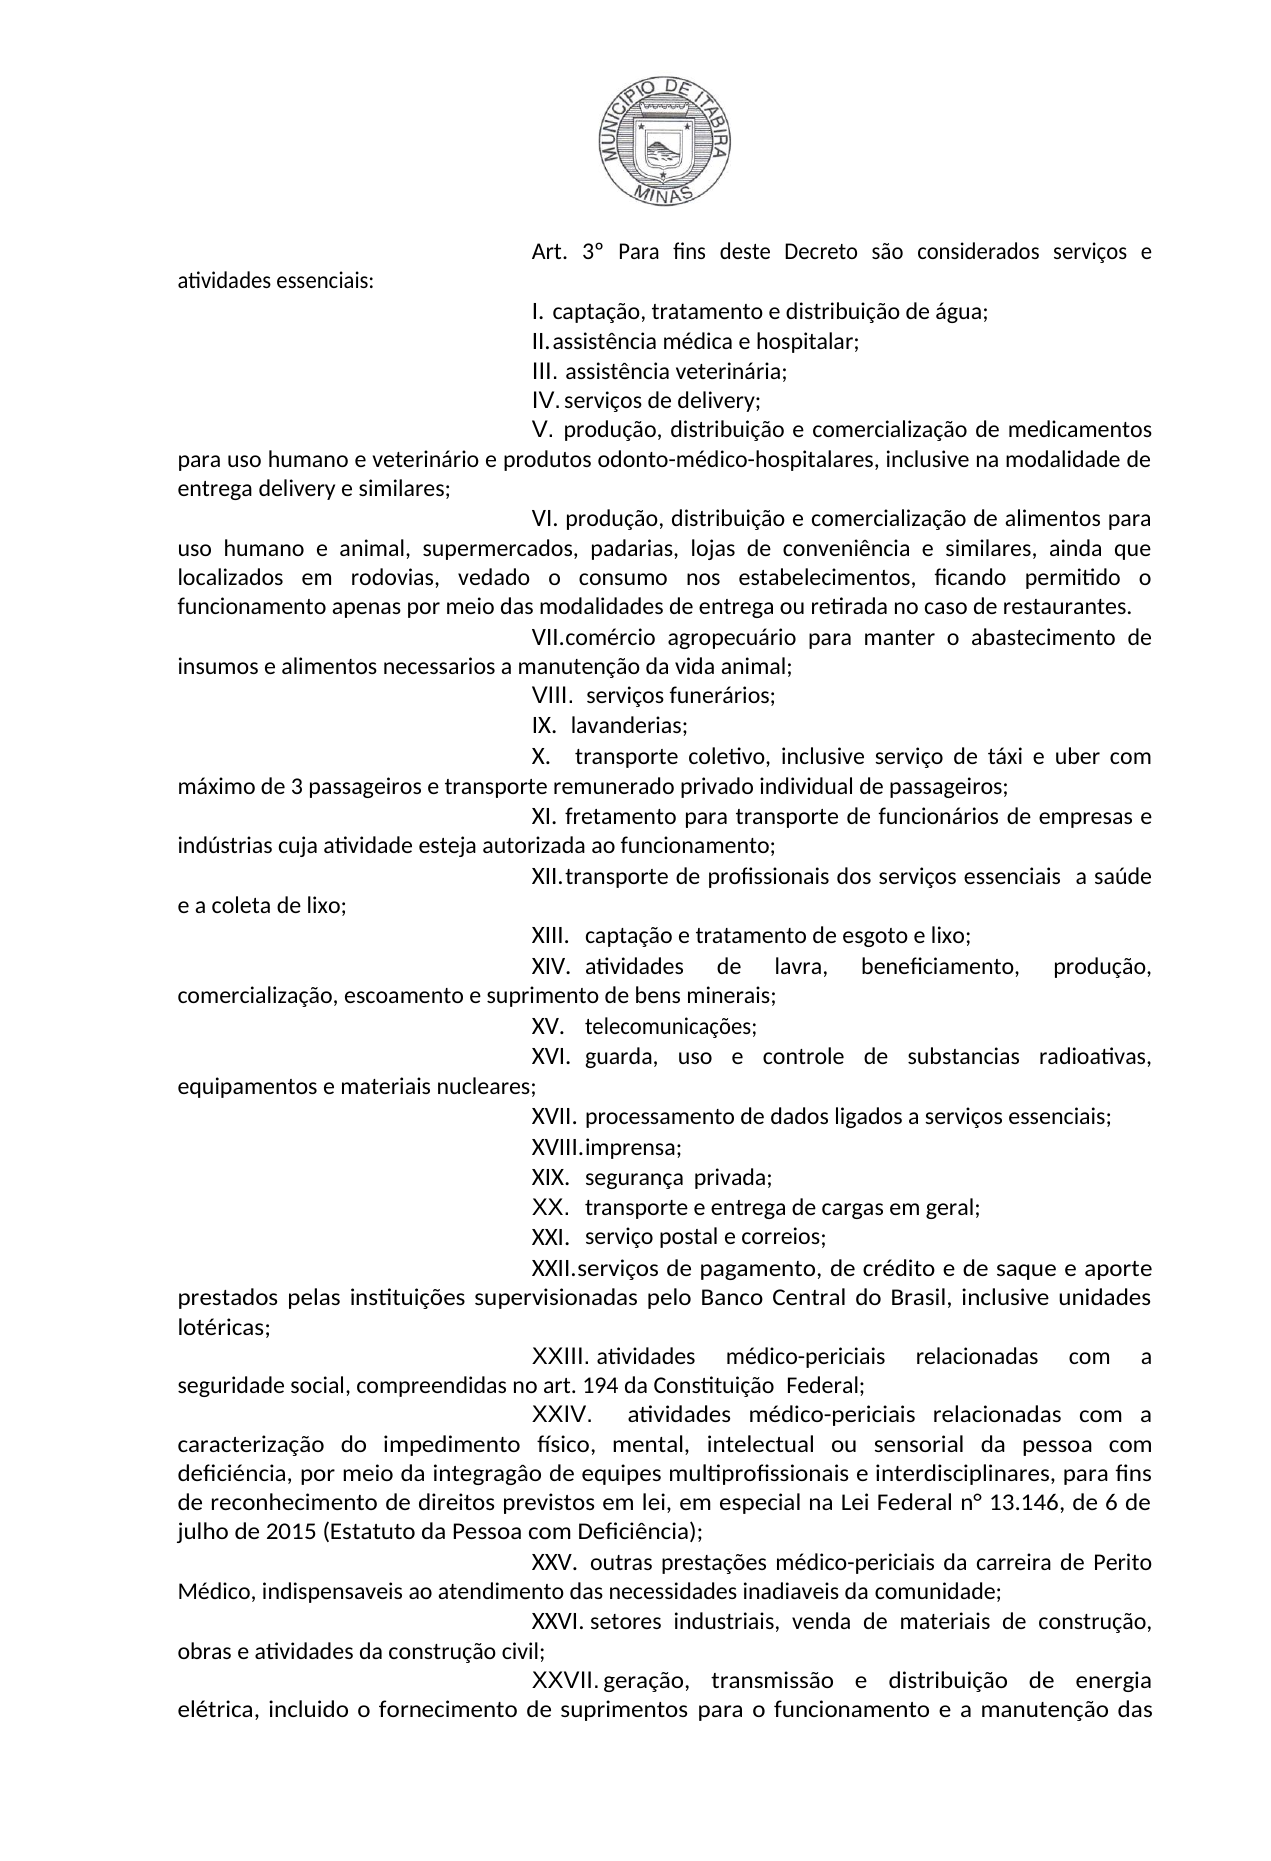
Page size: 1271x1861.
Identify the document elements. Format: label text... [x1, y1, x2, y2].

list produção, distribuição e comercialização de alimentos para uso humano e animal, supermercados, padarias, lojas de conveniência e similares, ainda que localizados em rodovias, vedado o consumo nos estabelecimentos, ficando permitido o funcionamento apenas por meio das modalidades de entrega ou retirada no caso de restaurantes. [177, 502, 1153, 621]
list assistência médica e hospitalar; [177, 325, 1153, 356]
list captação, tratamento e distribuição de água; [177, 295, 1153, 325]
list segurança privada; [177, 1161, 1153, 1192]
list serviços de pagamento, de crédito e de saque e aporte prestados pelas instituições supervisionadas pelo Banco Central do Brasil, inclusive unidades lotéricas; [177, 1252, 1153, 1341]
list fretamento para transporte de funcionários de empresas e indústrias cuja atividade esteja autorizada ao funcionamento; [177, 800, 1153, 860]
list transporte e entrega de cargas em geral; [177, 1192, 1153, 1221]
list atividades médico-periciais relacionadas com a caracterização do impedimento físico, mental, intelectual ou sensorial da pessoa com deficiéncia, por meio da integragâo de equipes multiprofissionais e interdisciplinares, para fins de reconhecimento de direitos previstos em lei, em especial na Lei Federal n° 13.146, de 6 de julho de 2015 (Estatuto da Pessoa com Deficiência); [177, 1399, 1153, 1546]
list atividades médico-periciais relacionadas com a seguridade social, compreendidas no art. 194 da Constituição Federal; [177, 1341, 1153, 1399]
list serviços de delivery; [177, 385, 1153, 414]
list processamento de dados ligados a serviços essenciais; [177, 1100, 1153, 1131]
list telecomunicações; [177, 1010, 1153, 1040]
list produção, distribuição e comercialização de medicamentos para uso humano e veterinário e produtos odonto-médico-hospitalares, inclusive na modalidade de entrega delivery e similares; [177, 414, 1153, 502]
list serviços funerários; [177, 680, 1153, 710]
list outras prestações médico-periciais da carreira de Perito Médico, indispensaveis ao atendimento das necessidades inadiaveis da comunidade; [177, 1546, 1153, 1606]
picture [598, 70, 732, 207]
text Art. 3º Para fins deste Decreto são considerados serviços e atividades essenciais: [177, 236, 1153, 295]
list guarda, uso e controle de substancias radioativas, equipamentos e materiais nucleares; [177, 1040, 1153, 1100]
list atividades de lavra, beneficiamento, produção, comercialização, escoamento e suprimento de bens minerais; [177, 950, 1153, 1010]
list setores industriais, venda de materiais de construção, obras e atividades da construção civil; [177, 1606, 1153, 1665]
list transporte coletivo, inclusive serviço de táxi e uber com máximo de 3 passageiros e transporte remunerado privado individual de passageiros; [177, 740, 1153, 800]
list lavanderias; [177, 710, 1153, 740]
list imprensa; [177, 1131, 1153, 1161]
list assistência veterinária; [177, 356, 1153, 385]
list serviço postal e correios; [177, 1221, 1153, 1252]
list captação e tratamento de esgoto e lixo; [177, 919, 1153, 950]
list transporte de profissionais dos serviços essenciais a saúde e a coleta de lixo; [177, 860, 1153, 919]
list comércio agropecuário para manter o abastecimento de insumos e alimentos necessarios a manutenção da vida animal; [177, 621, 1153, 680]
